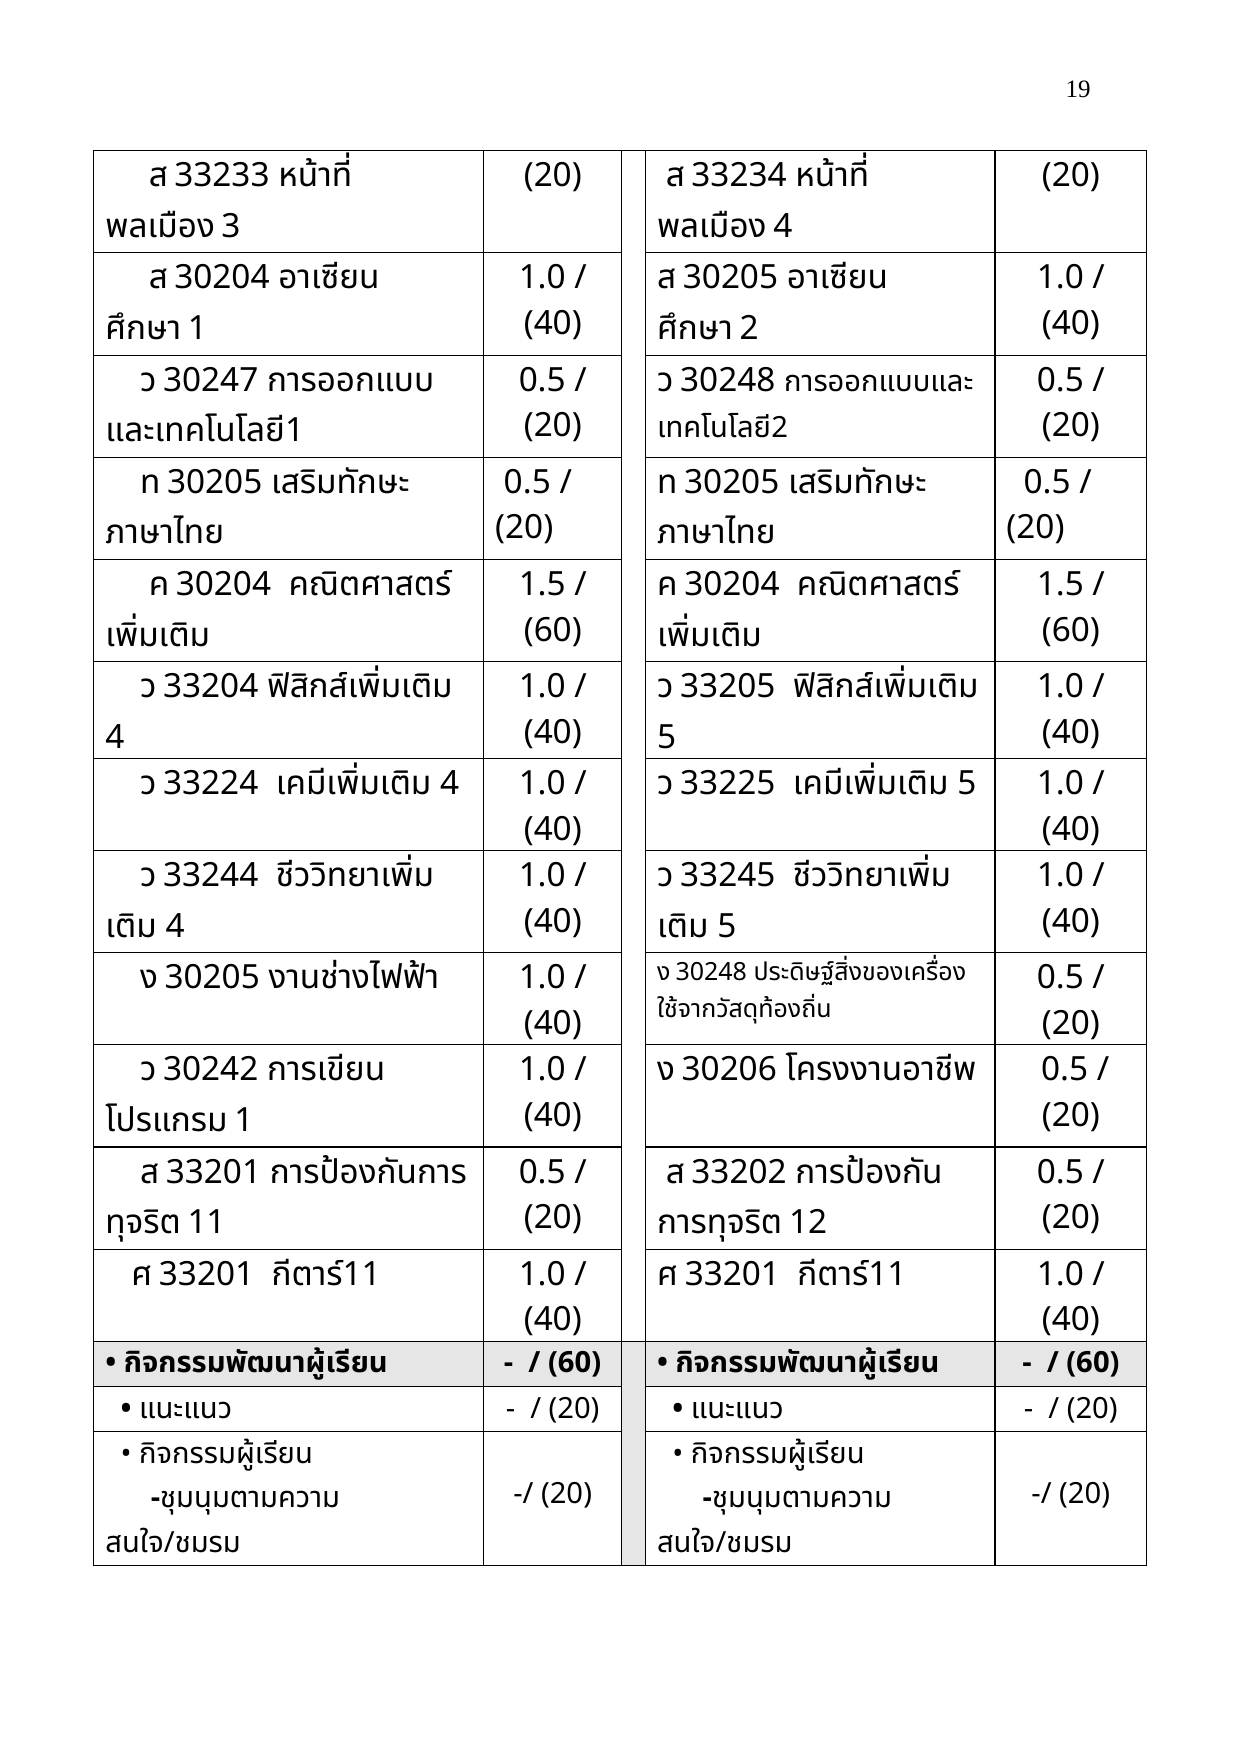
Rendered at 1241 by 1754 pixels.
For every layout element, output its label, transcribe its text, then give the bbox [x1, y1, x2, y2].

table_cell ค30204 คณิตศาสตร์เพิ่มเติม [94, 560, 483, 661]
table_cell ว33224 เคมีเพิ่มเติม 4 [94, 759, 483, 850]
table_cell [622, 1342, 645, 1565]
table_cell 1.0 / (40) [996, 253, 1146, 354]
table_cell 1.0 / (40) [484, 759, 621, 850]
table_cell ท30205 เสริมทักษะภาษาไทย [646, 458, 994, 559]
table_cell 1.0 / (40) [484, 851, 621, 952]
table_cell ว30248 การออกแบบและเทคโนโลยี2 [646, 356, 994, 457]
table_cell 0.5 / (20) [996, 1148, 1146, 1249]
table_cell 1.0 / (40) [996, 662, 1146, 758]
table_cell 0.5 / (20) [996, 356, 1146, 457]
table_cell ว33225 เคมีเพิ่มเติม 5 [646, 759, 994, 850]
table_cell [646, 151, 994, 252]
table_cell ว33245 ชีววิทยาเพิ่มเติม 5 [646, 851, 994, 952]
table_cell 0.5 / (20) [996, 953, 1146, 1044]
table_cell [94, 151, 483, 252]
table_cell -/ (20) [484, 1432, 621, 1565]
table_cell 1.5 / (60) [484, 560, 621, 661]
table_cell 1.0 / (40) [484, 253, 621, 354]
table_cell • กิจกรรมพัฒนาผู้เรียน [646, 1342, 994, 1386]
table_cell ว33204 ฟิสิกส์เพิ่มเติม 4 [94, 662, 483, 758]
table_cell - / (20) [996, 1387, 1146, 1431]
table_cell - / (60) [996, 1342, 1146, 1386]
table_cell ค30204 คณิตศาสตร์เพิ่มเติม [646, 560, 994, 661]
table_cell ง30206 โครงงานอาชีพ [646, 1045, 994, 1146]
table_cell ว30242 การเขียนโปรแกรม1 [94, 1045, 483, 1146]
table_cell 0.5 / (20) [996, 458, 1146, 559]
table_cell • กิจกรรมพัฒนาผู้เรียน [94, 1342, 483, 1386]
table_cell 1.0 / (40) [996, 851, 1146, 952]
table_cell ศ33201 กีตาร์11 [94, 1250, 483, 1341]
table_cell 0.5 / (20) [484, 458, 621, 559]
table_cell ว33205 ฟิสิกส์เพิ่มเติม 5 [646, 662, 994, 758]
table_cell • แนะแนว [646, 1387, 994, 1431]
table_cell 0.5 / (20) [996, 1045, 1146, 1146]
table_cell ง30248 ประดิษฐ์สิ่งของเครื่องใช้จากวัสดุท้องถิ่น [646, 953, 994, 1044]
table_cell 1.5 / (60) [996, 560, 1146, 661]
table_cell 1.0 / (40) [484, 1045, 621, 1146]
table_cell ส30204 อาเซียนศึกษา1 [94, 253, 483, 354]
table_cell 1.0 / (40) [996, 1250, 1146, 1341]
table_cell 0.5 / (20) [484, 356, 621, 457]
table_cell 1.0 / (40) [484, 953, 621, 1044]
table_cell • กิจกรรมผู้เรียน -ชุมนุมตามความสนใจ/ชมรม [94, 1432, 483, 1565]
table_cell 0.5 / (20) [484, 151, 621, 252]
table_cell ท30205 เสริมทักษะภาษาไทย [94, 458, 483, 559]
table_cell • กิจกรรมผู้เรียน -ชุมนุมตามความสนใจ/ชมรม [646, 1432, 994, 1565]
table_cell 0.5 / (20) [996, 151, 1146, 252]
table_cell -/ (20) [996, 1432, 1146, 1565]
table_cell 1.0 / (40) [484, 662, 621, 758]
table_cell - / (60) [484, 1342, 621, 1386]
table_cell ส33202 การป้องกันการทุจริต12 [646, 1148, 994, 1249]
table_cell 1.0 / (40) [484, 1250, 621, 1341]
table_cell ส30205 อาเซียนศึกษา2 [646, 253, 994, 354]
table_cell ว30247 การออกแบบและเทคโนโลยี1 [94, 356, 483, 457]
table_cell • แนะแนว [94, 1387, 483, 1431]
table_cell - / (20) [484, 1387, 621, 1431]
table_cell ศ33201 กีตาร์11 [646, 1250, 994, 1341]
table_cell 0.5 / (20) [484, 1148, 621, 1249]
table_cell ง30205 งานช่างไฟฟ้า [94, 953, 483, 1044]
table_cell ส33201 การป้องกันการทุจริต11 [94, 1148, 483, 1249]
table_cell 1.0 / (40) [996, 759, 1146, 850]
table_cell ว33244 ชีววิทยาเพิ่มเติม 4 [94, 851, 483, 952]
